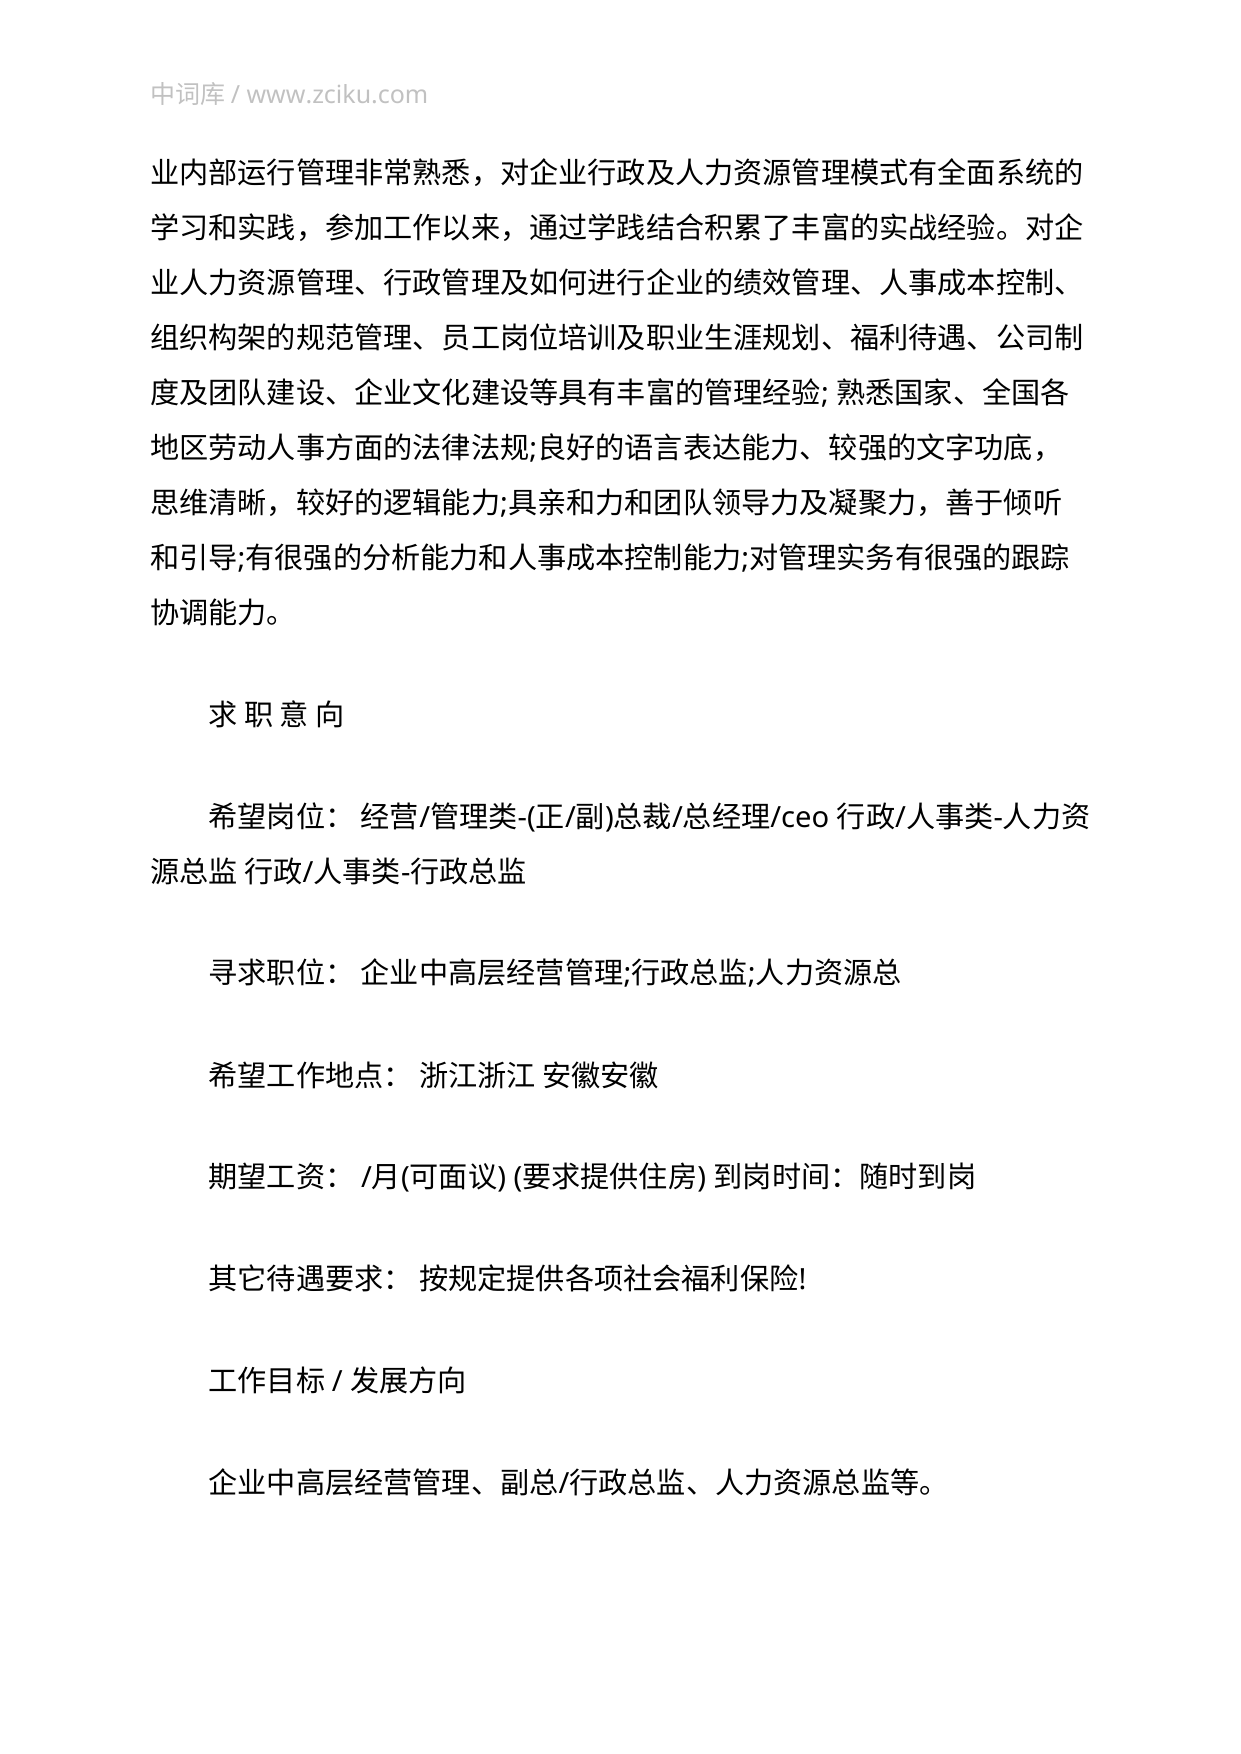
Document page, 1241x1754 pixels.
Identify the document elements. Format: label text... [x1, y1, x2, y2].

text 寻求职位： 企业中高层经营管理;行政总监;人力资源总 [150, 950, 1090, 992]
text 企业中高层经营管理、副总/行政总监、人力资源总监等。 [150, 1460, 1090, 1502]
text 工作目标 / 发展方向 [150, 1358, 1090, 1400]
text 求 职 意 向 [150, 691, 1090, 734]
text 希望岗位： 经营/管理类-(正/副)总裁/总经理/ceo 行政/人事类-人力资源总监 行政/人事类-行政总监 [150, 793, 1090, 891]
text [150, 150, 1090, 632]
text 期望工资： /月(可面议) (要求提供住房) 到岗时间：随时到岗 [150, 1154, 1090, 1196]
text 希望工作地点： 浙江浙江 安徽安徽 [150, 1052, 1090, 1094]
text 其它待遇要求： 按规定提供各项社会福利保险! [150, 1256, 1090, 1298]
